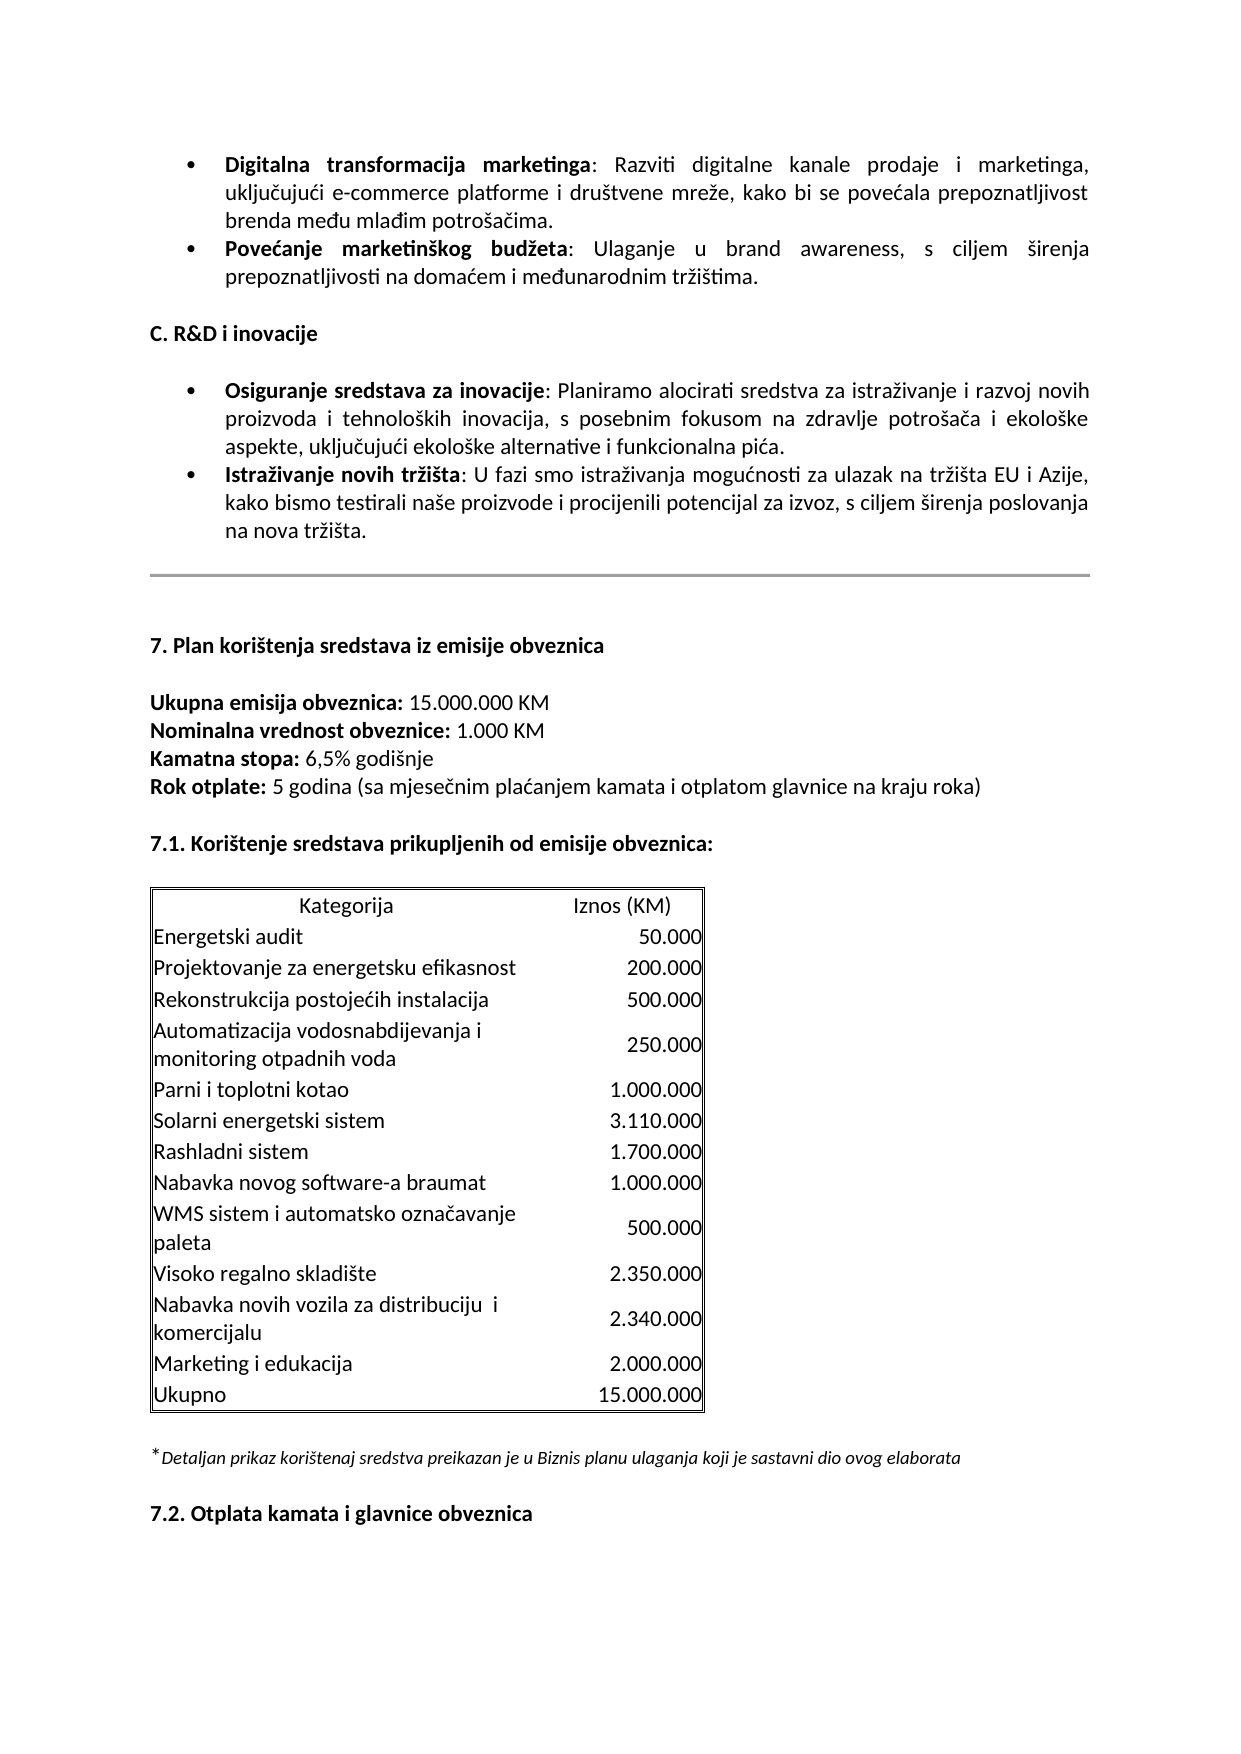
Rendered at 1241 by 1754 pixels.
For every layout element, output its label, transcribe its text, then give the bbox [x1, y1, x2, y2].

table_cell 500.000 [541, 1198, 702, 1257]
table_cell 1.000.000 [541, 1074, 702, 1104]
list Istraživanje novih tržišta: U fazi smo istraživanja mogućnosti za ulazak na tržišta EU i Azije, kako bismo testirali naše proizvode i procijenili potencijal za izvoz, s ciljem širenja poslovanja na nova tržišta. [187, 461, 1090, 544]
table_header Iznos (KM) [541, 890, 702, 921]
table_cell Nabavka novih vozila za distribuciju i komercijalu [153, 1288, 541, 1347]
table_cell Nabavka novog software-a braumat [153, 1167, 541, 1198]
table_cell Solarni energetski sistem [153, 1105, 541, 1136]
table_cell 50.000 [541, 921, 702, 952]
text 7. Plan korištenja sredstava iz emisije obveznica [150, 631, 1090, 659]
table_cell Automatizacija vodosnabdijevanja i monitoring otpadnih voda [153, 1014, 541, 1073]
text 7.2. Otplata kamata i glavnice obveznica [150, 1499, 1090, 1527]
table_cell 500.000 [541, 983, 702, 1014]
table_cell 15.000.000 [541, 1379, 702, 1410]
table_cell 1.000.000 [541, 1167, 702, 1198]
table_cell WMS sistem i automatsko označavanje paleta [153, 1198, 541, 1257]
text 7.1. Korištenje sredstava prikupljenih od emisije obveznica: [150, 829, 1090, 857]
table_header Kategorija [153, 890, 541, 921]
list Osiguranje sredstava za inovacije: Planiramo alocirati sredstva za istraživanje i razvoj novih proizvoda i tehnoloških inovacija, s posebnim fokusom na zdravlje potrošača i ekološke aspekte, uključujući ekološke alternative i funkcionalna pića. [187, 376, 1090, 461]
table_cell Marketing i edukacija [153, 1348, 541, 1379]
table_cell 2.000.000 [541, 1348, 702, 1379]
table_cell Projektovanje za energetsku efikasnost [153, 952, 541, 983]
table_cell 2.340.000 [541, 1288, 702, 1347]
table_cell Energetski audit [153, 921, 541, 952]
table_cell 1.700.000 [541, 1136, 702, 1167]
table_cell Ukupno [153, 1379, 541, 1410]
table_cell 200.000 [541, 952, 702, 983]
table_cell 3.110.000 [541, 1105, 702, 1136]
table_cell 2.350.000 [541, 1257, 702, 1288]
table_cell Rekonstrukcija postojećih instalacija [153, 983, 541, 1014]
table_cell Parni i toplotni kotao [153, 1074, 541, 1104]
table_cell Visoko regalno skladište [153, 1257, 541, 1288]
text *Detaljan prikaz korištenaj sredstva preikazan je u Biznis planu ulaganja koji je sastavni dio ovog elaborata [150, 1442, 1090, 1470]
text C. R&D i inovacije [150, 319, 1090, 347]
list Povećanje marketinškog budžeta: Ulaganje u brand awareness, s ciljem širenja prepoznatljivosti na domaćem i međunarodnim tržištima. [187, 234, 1090, 290]
text Ukupna emisija obveznica: 15.000.000 KM Nominalna vrednost obveznice: 1.000 KM Kamatna stopa: 6,5% godišnje Rok otplate: 5 godina (sa mjesečnim plaćanjem kamata i otplatom glavnice na kraju roka) [150, 688, 1090, 800]
list Digitalna transformacija marketinga: Razviti digitalne kanale prodaje i marketinga, uključujući e-commerce platforme i društvene mreže, kako bi se povećala prepoznatljivost brenda među mlađim potrošačima. [187, 150, 1090, 234]
table_cell 250.000 [541, 1014, 702, 1073]
table_cell Rashladni sistem [153, 1136, 541, 1167]
